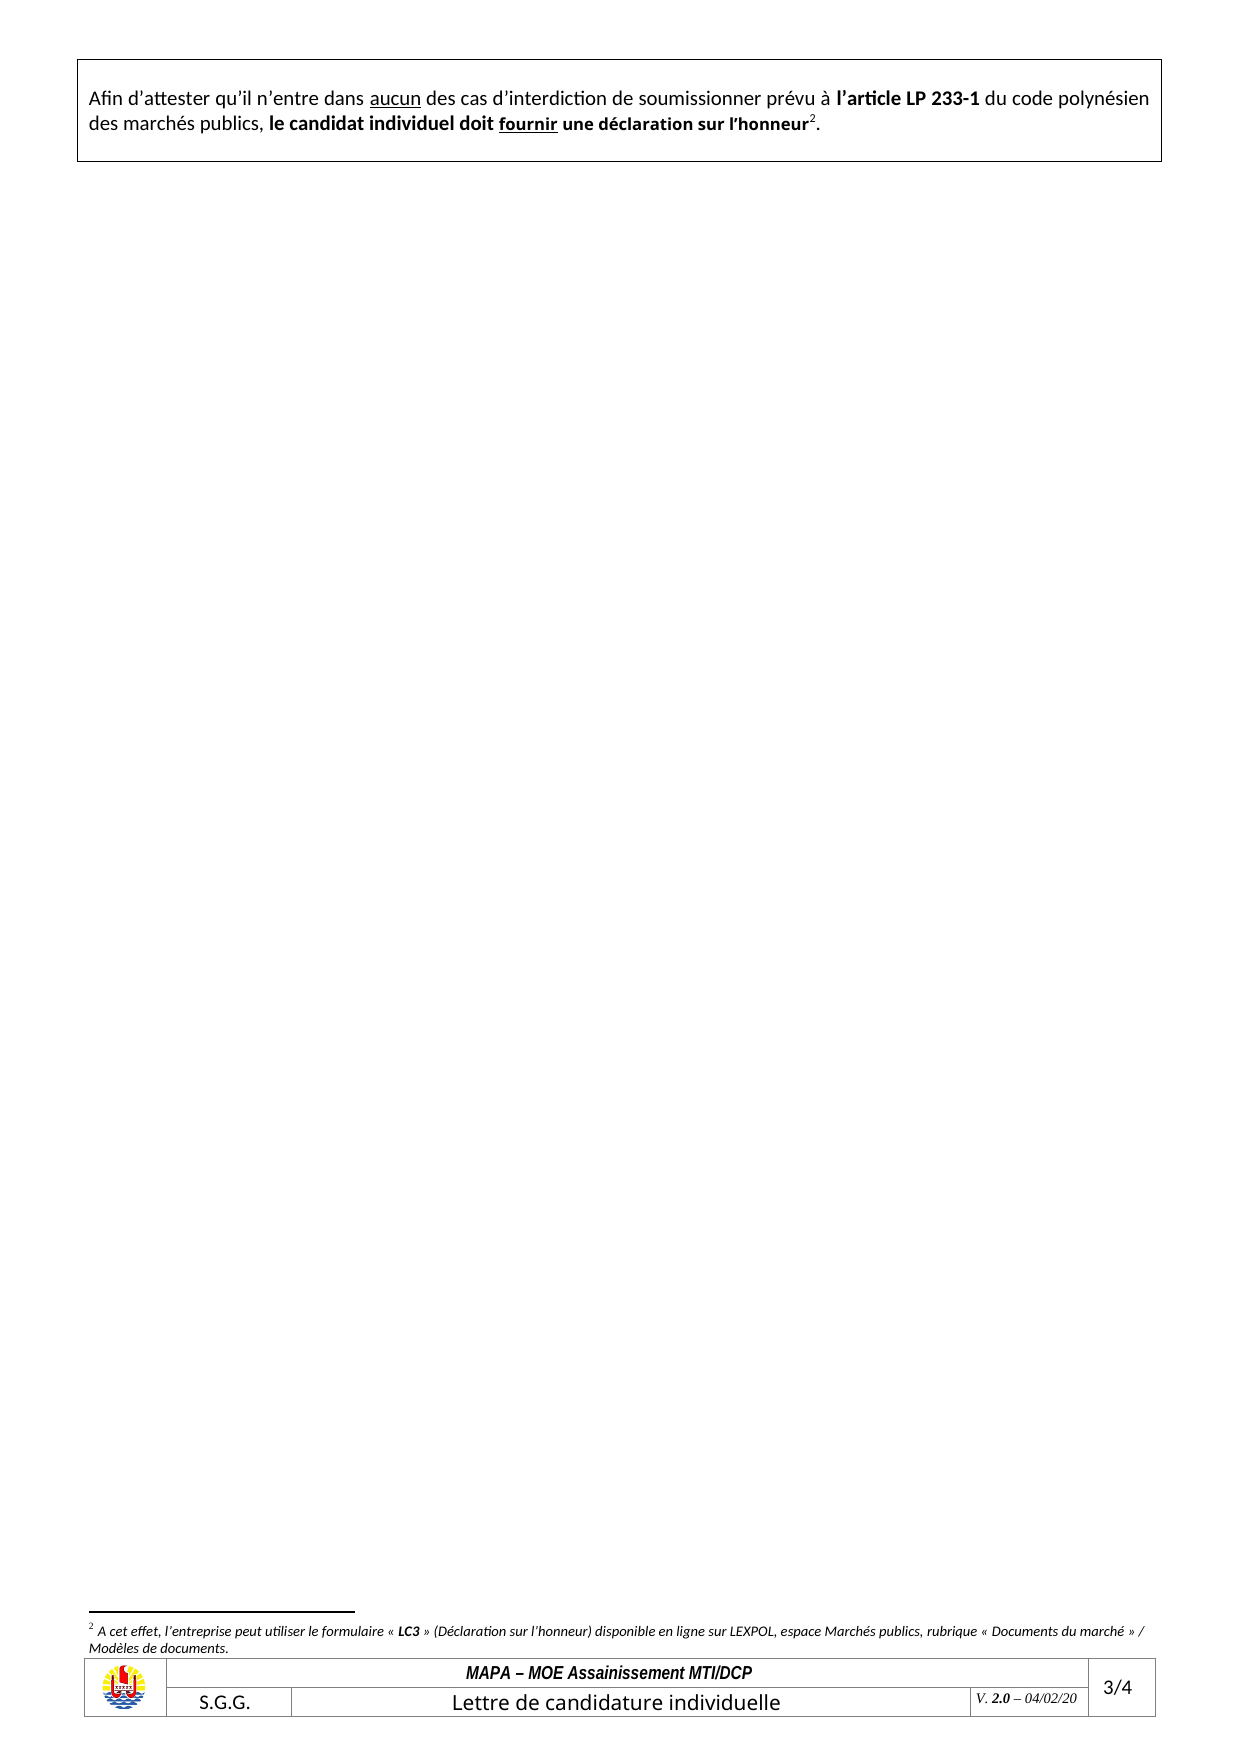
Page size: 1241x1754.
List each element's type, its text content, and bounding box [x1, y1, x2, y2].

picture [101, 1664, 147, 1711]
table_cell Afin d’attester qu’il n’entre dans aucun des cas d’interdiction de soumissionner prévu à l’article LP 233-1 du code polynésien des marchés publics, le candidat individuel doit fournir une déclaration sur l’honneur. [78, 60, 1161, 161]
